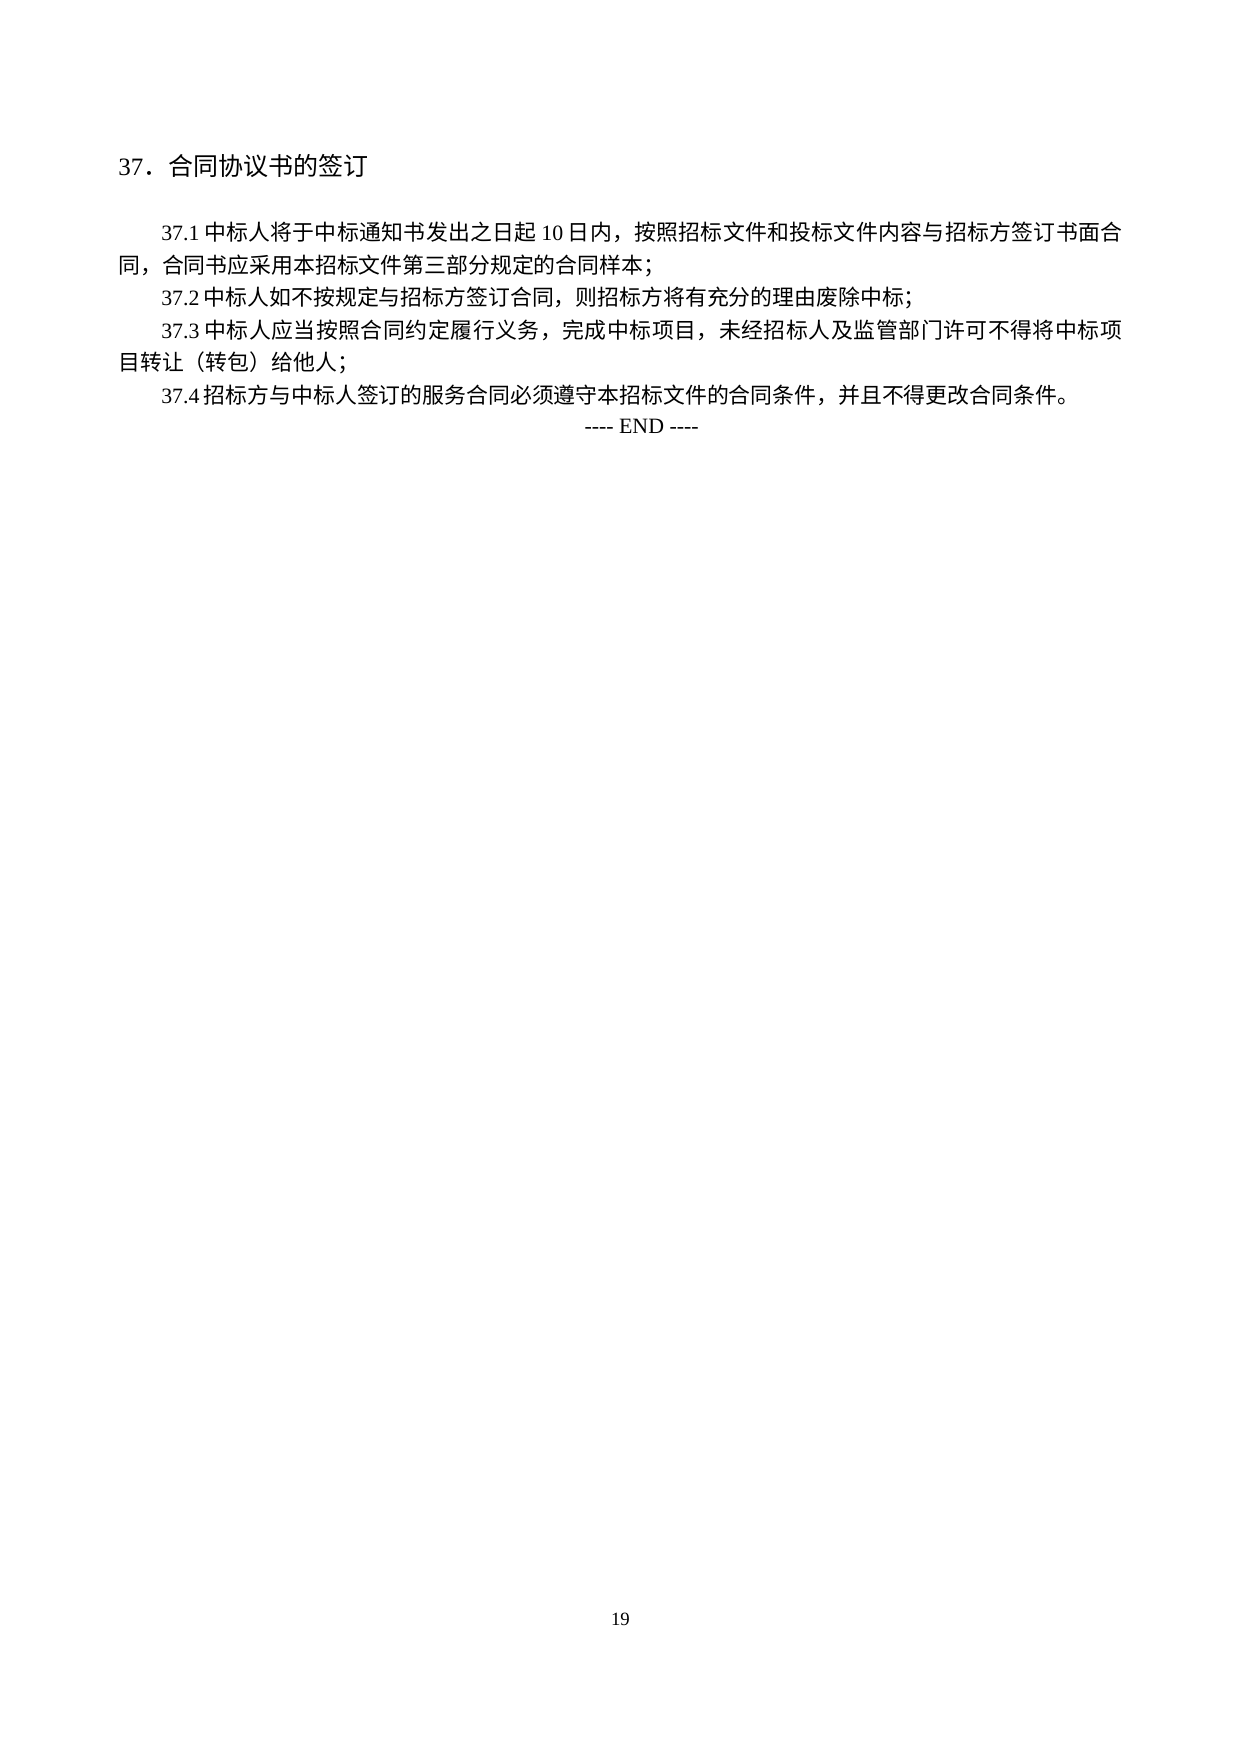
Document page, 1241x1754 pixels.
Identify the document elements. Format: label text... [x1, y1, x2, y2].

text 37.1中标人将于中标通知书发出之日起10日内，按照招标文件和投标文件内容与招标方签订书面合同，合同书应采用本招标文件第三部分规定的合同样本； [118, 215, 1122, 280]
text 37.4招标方与中标人签订的服务合同必须遵守本招标文件的合同条件，并且不得更改合同条件。 [118, 377, 1122, 410]
text 37.3中标人应当按照合同约定履行义务，完成中标项目，未经招标人及监管部门许可不得将中标项目转让（转包）给他人； [118, 312, 1122, 377]
text 37．合同协议书的签订 [118, 132, 1122, 197]
text 37.2中标人如不按规定与招标方签订合同，则招标方将有充分的理由废除中标； [118, 280, 1122, 312]
text ---- END ---- [118, 410, 1122, 442]
